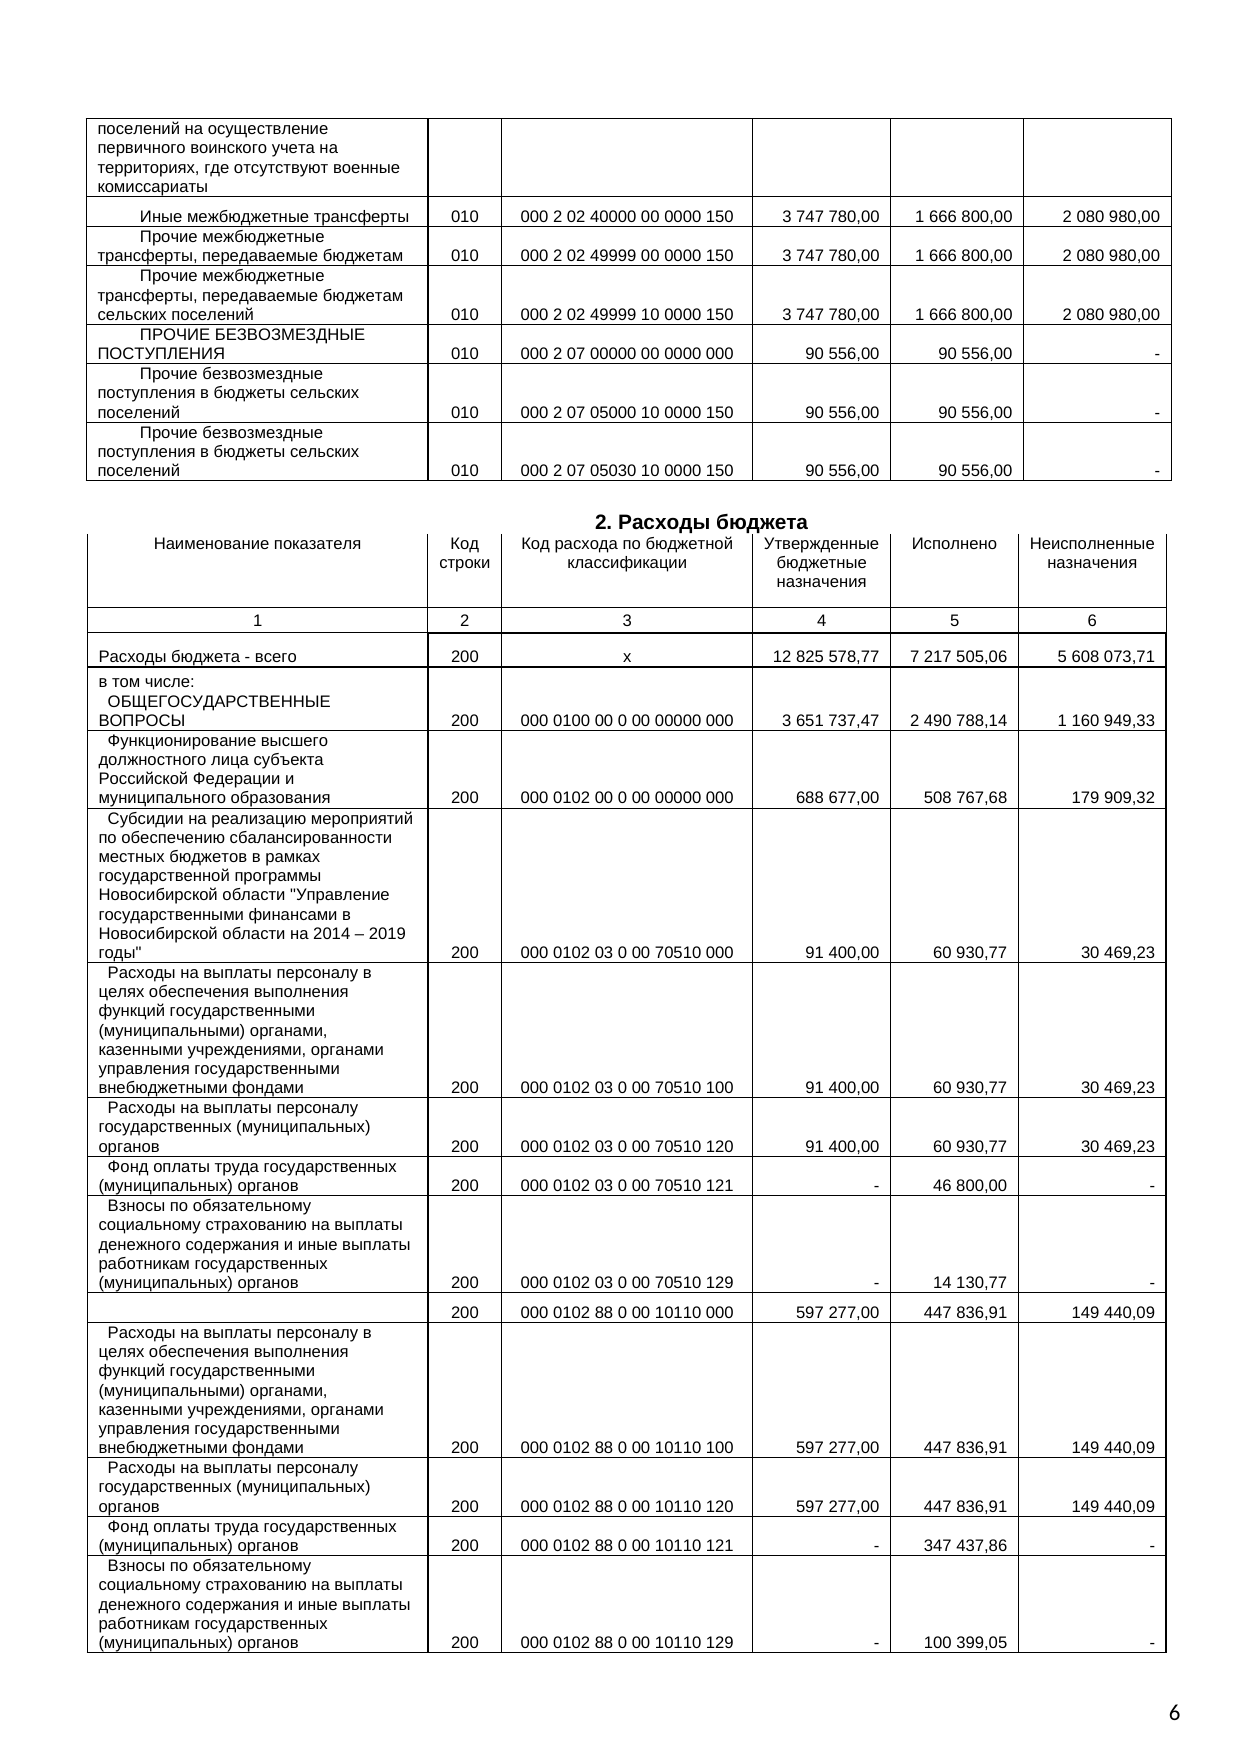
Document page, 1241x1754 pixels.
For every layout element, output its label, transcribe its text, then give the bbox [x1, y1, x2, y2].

table_header 2. Расходы бюджета [74, 118, 1240, 1653]
